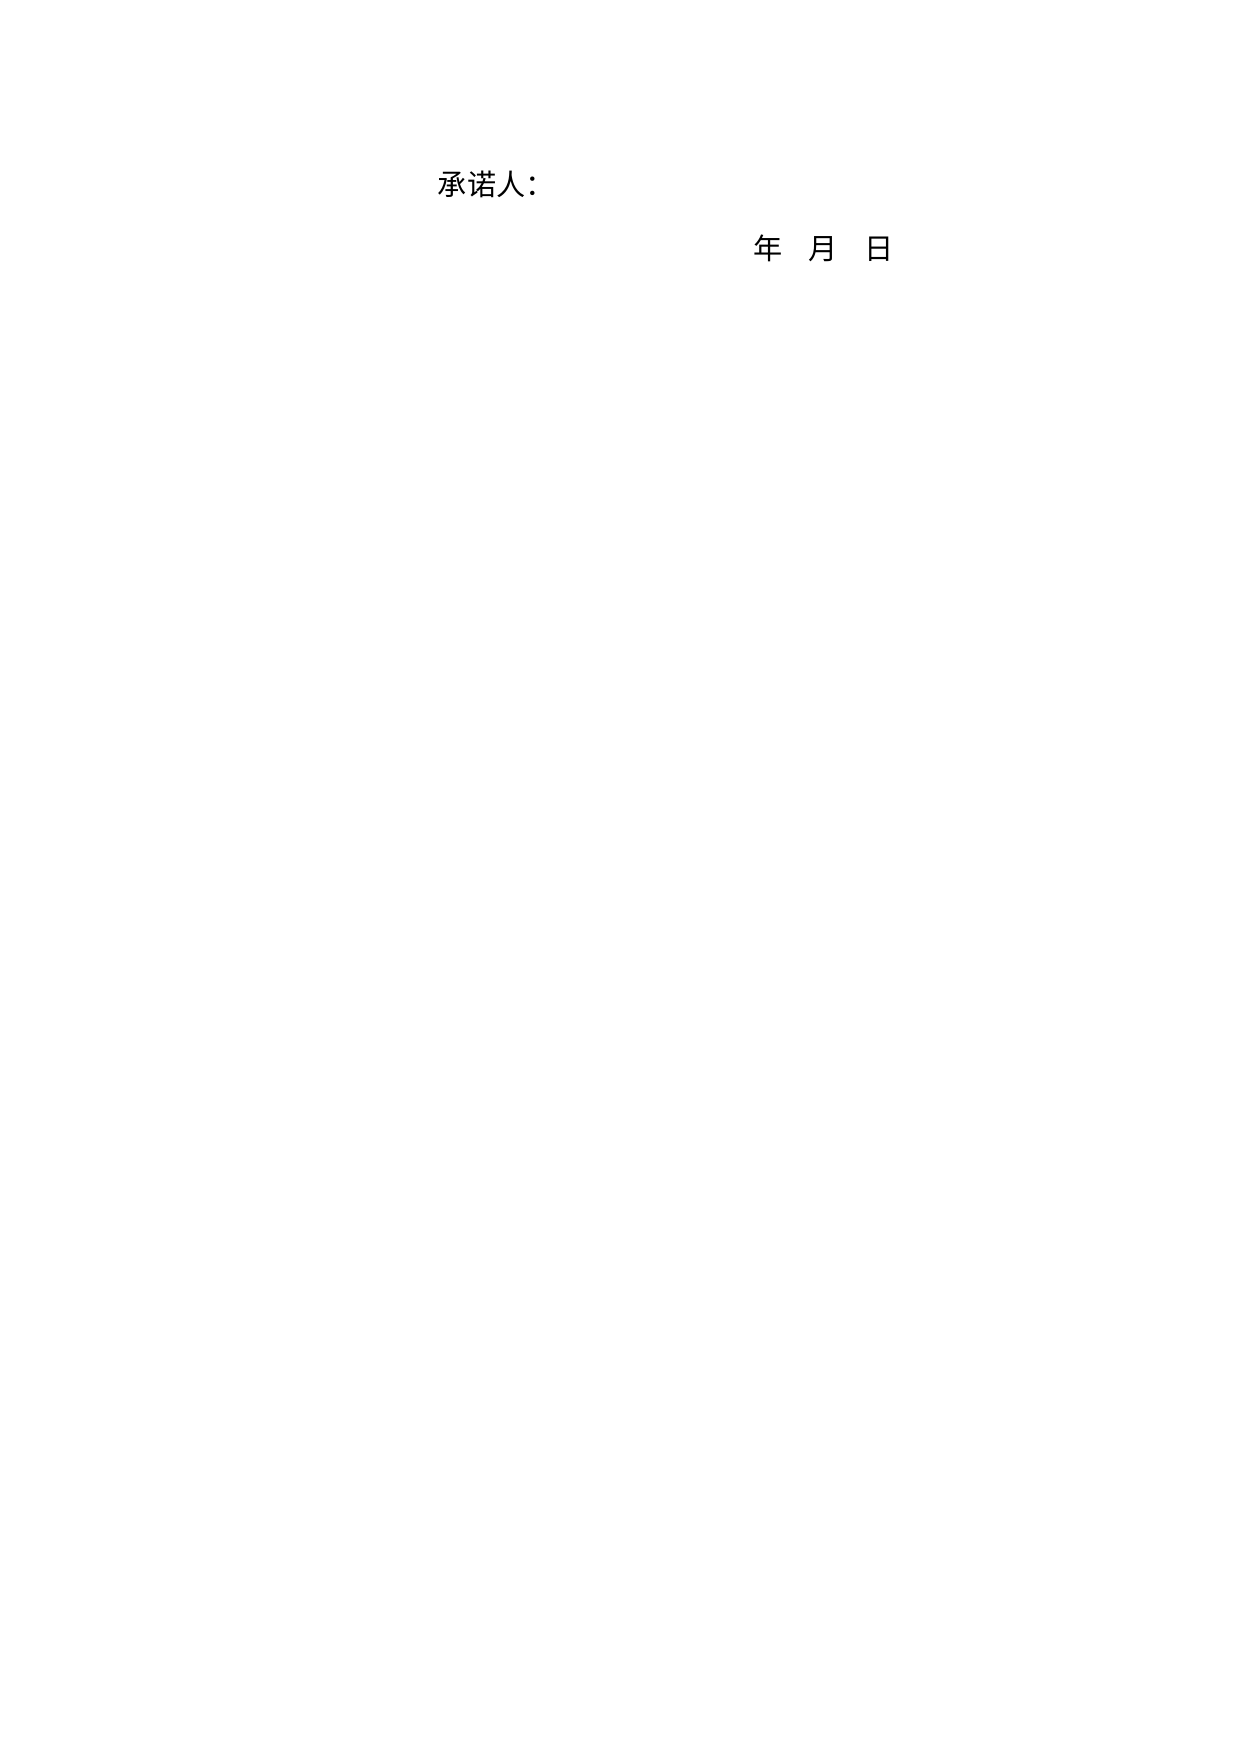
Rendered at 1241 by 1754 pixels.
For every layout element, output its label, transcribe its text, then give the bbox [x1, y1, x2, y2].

list 年 月 日 [170, 225, 1070, 268]
list 承诺人： [170, 162, 1070, 204]
